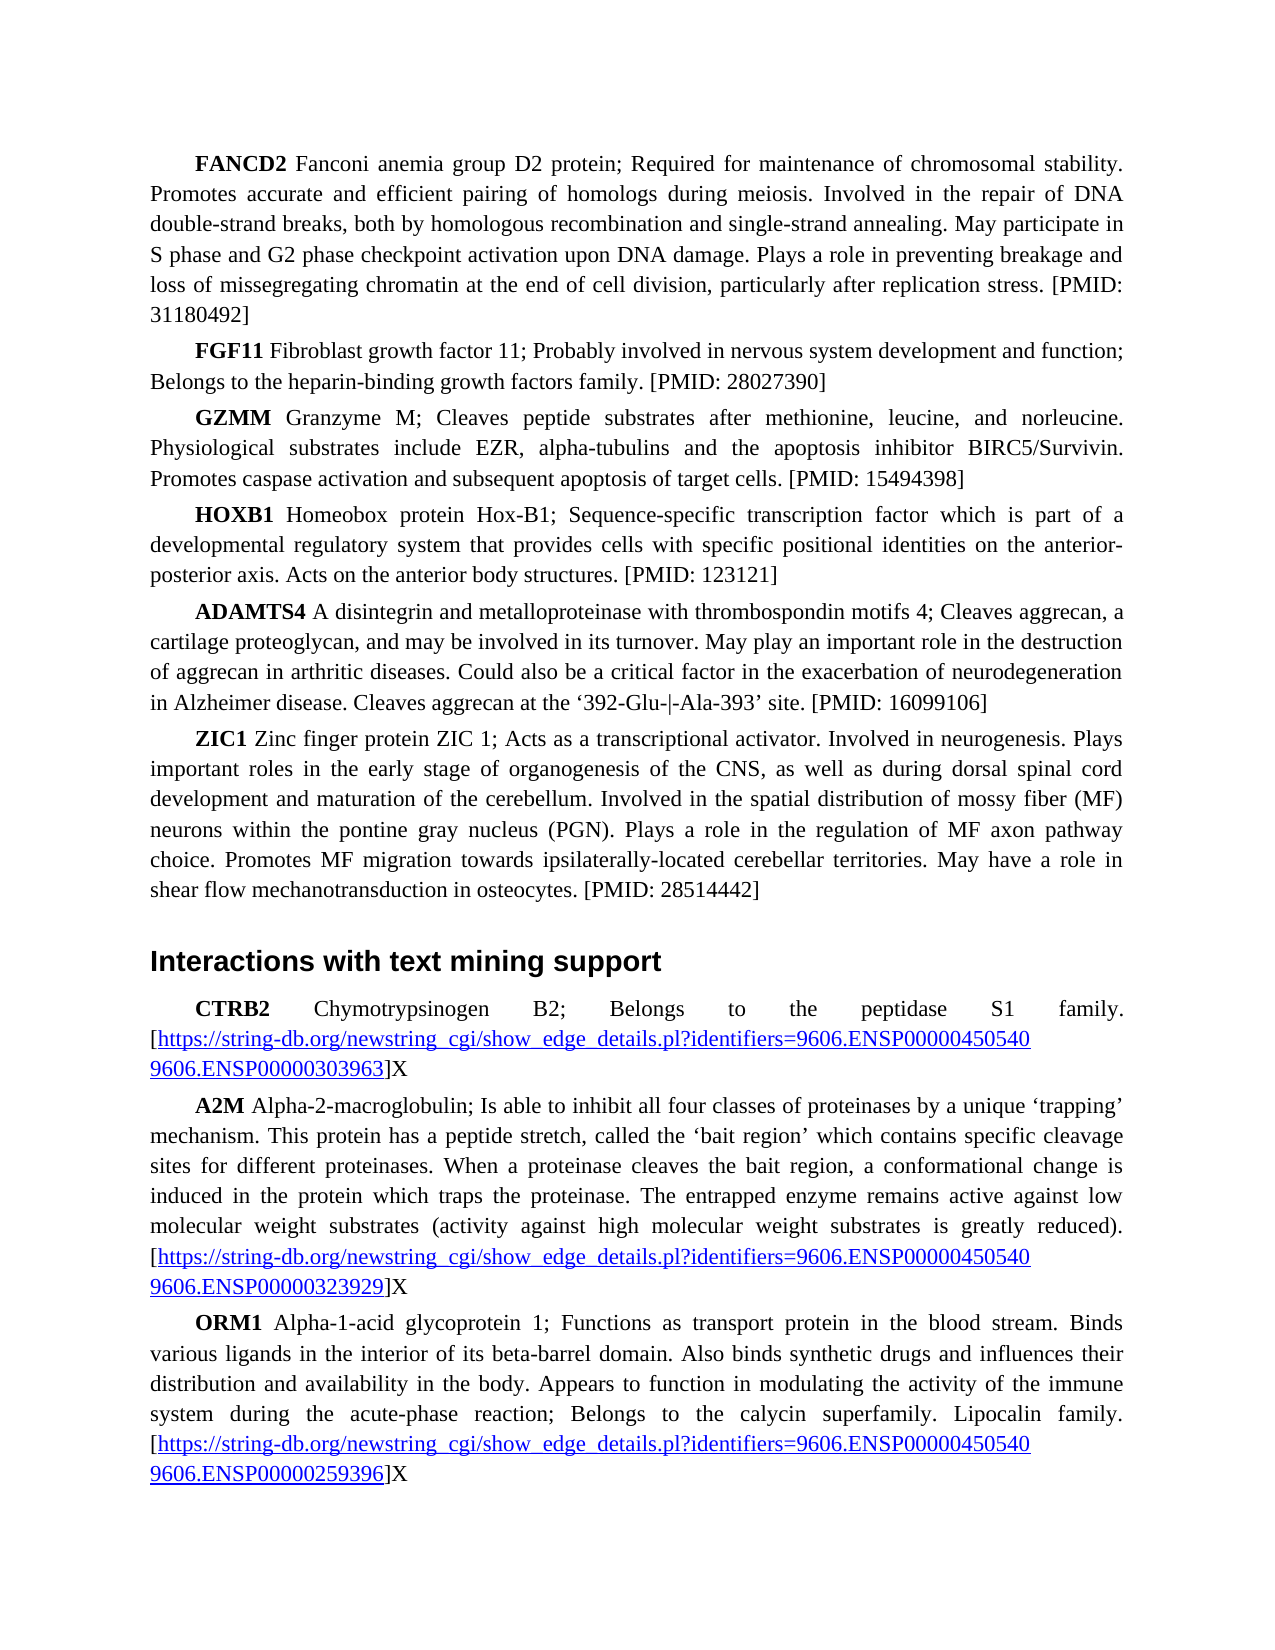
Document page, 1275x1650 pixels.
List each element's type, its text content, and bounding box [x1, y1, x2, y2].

subtitle Interactions with text mining support [150, 944, 1125, 977]
